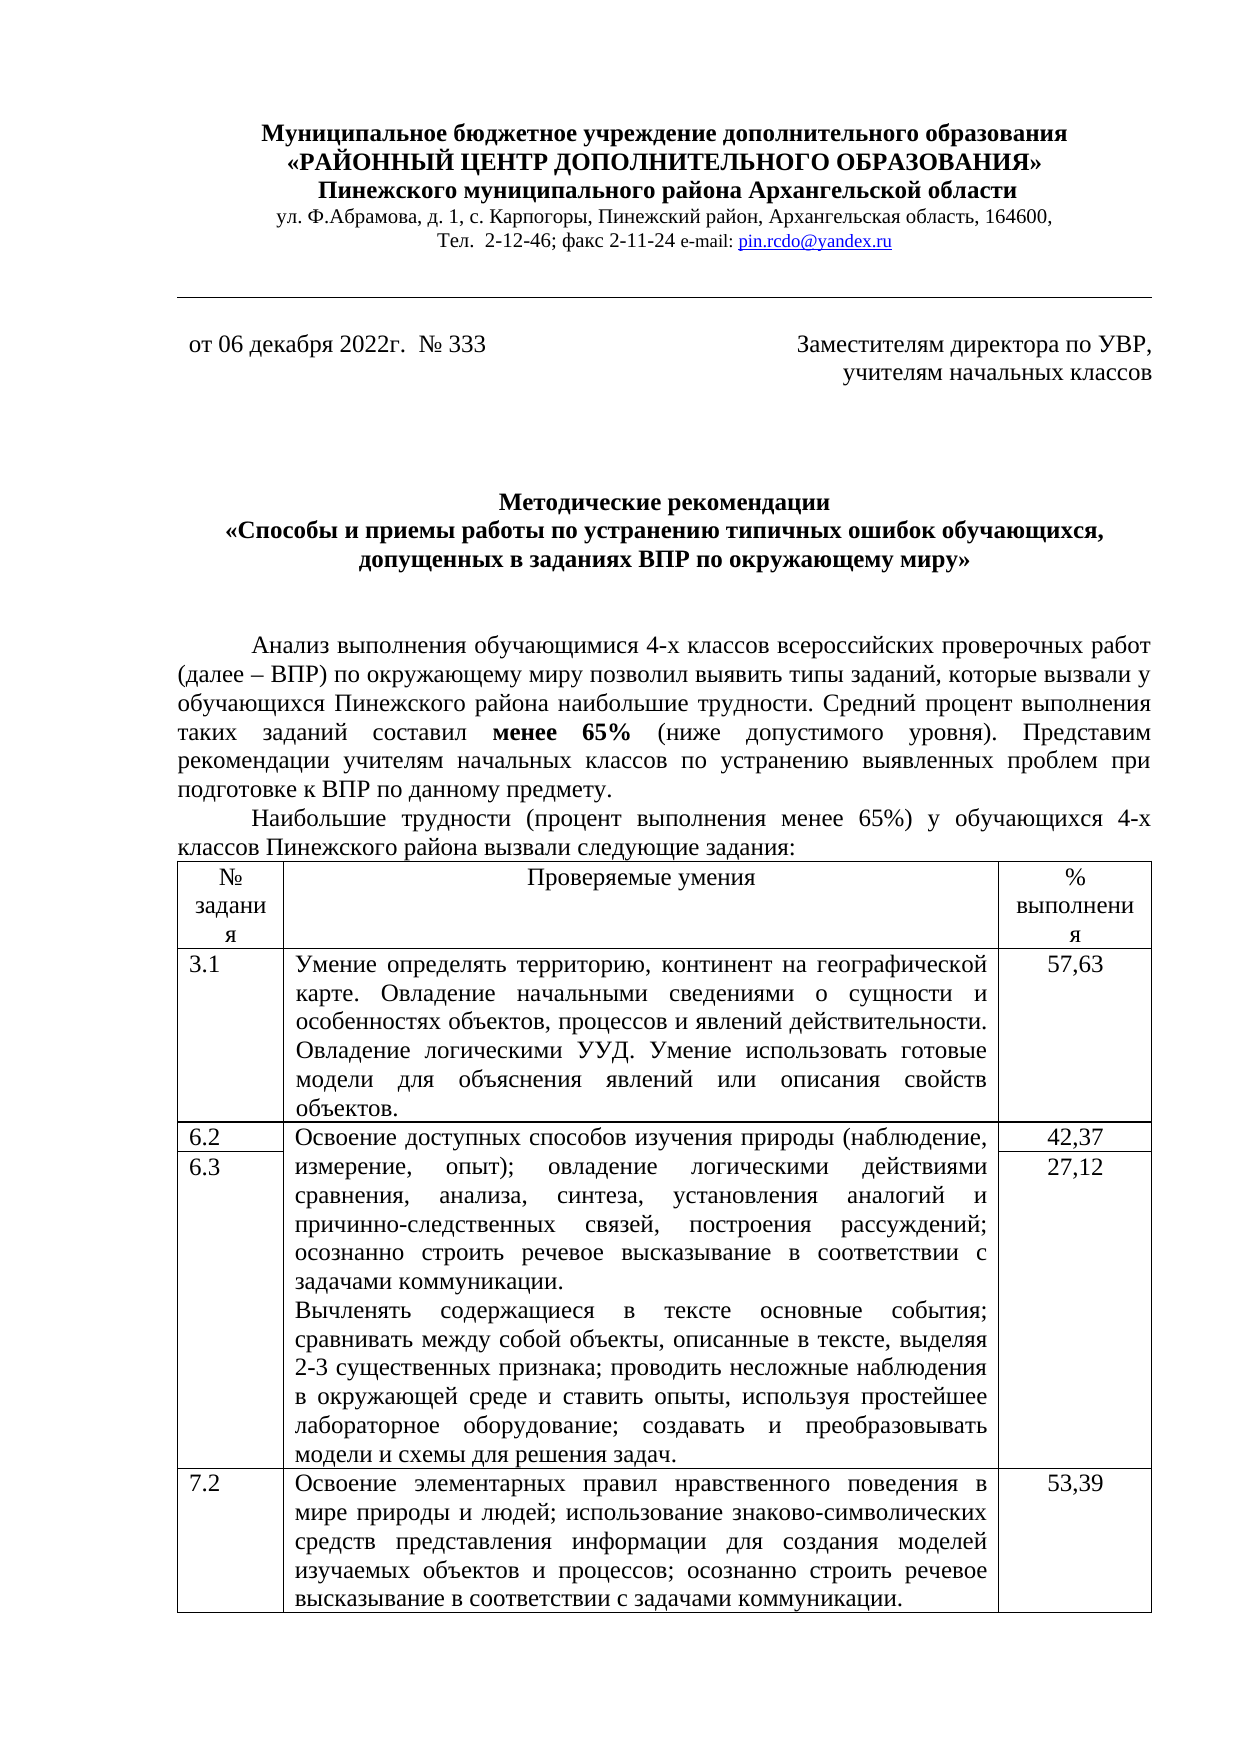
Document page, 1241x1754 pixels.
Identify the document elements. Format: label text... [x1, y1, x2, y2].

table_cell 53,39 [999, 1469, 1151, 1612]
text «Способы и приемы работы по устранению типичных ошибок обучающихся, допущенных в заданиях ВПР по окружающему миру» [177, 516, 1152, 573]
table_cell Освоение доступных способов изучения природы (наблюдение, измерение, опыт); овладение логическими действиями сравнения, анализа, синтеза, установления аналогий и причинно-следственных связей, построения рассуждений; осознанно строить речевое высказывание в соответствии с задачами коммуникации. Вычленять содержащиеся в тексте основные события; сравнивать между собой объекты, описанные в тексте, выделяя 2-3 существенных признака; проводить несложные наблюдения в окружающей среде и ставить опыты, используя простейшее лабораторное оборудование; создавать и преобразовывать модели и схемы для решения задач. [284, 1123, 998, 1467]
text Наибольшие трудности (процент выполнения менее 65%) у обучающихся 4-х классов Пинежского района вызвали следующие задания: [177, 803, 1152, 861]
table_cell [284, 1469, 998, 1612]
text ул. Ф.Абрамова, д. 1, с. Карпогоры, Пинежский район, Архангельская область, 164600, Тел. 2-12-46; факс 2-11-24 e-mail: pin.rcdo@yandex.ru [177, 204, 1152, 252]
table_header Заместителям директора по УВР, учителям начальных классов [751, 329, 1163, 386]
table_cell 57,63 [999, 949, 1151, 1121]
table_cell 27,12 [999, 1152, 1151, 1467]
table_cell 6.2 [178, 1123, 283, 1151]
text Пинежского муниципального района Архангельской области [177, 176, 1152, 204]
table_cell 7.2 [178, 1469, 283, 1612]
table_header № задания [178, 862, 283, 948]
text Муниципальное бюджетное учреждение дополнительного образования [177, 118, 1152, 147]
table_header Проверяемые умения [284, 862, 998, 948]
table_cell 42,37 [999, 1123, 1151, 1151]
table_header от 06 декабря 2022г. № 333 [177, 329, 751, 386]
text Анализ выполнения обучающимися 4-х классов всероссийских проверочных работ (далее – ВПР) по окружающему миру позволил выявить типы заданий, которые вызвали у обучающихся Пинежского района наибольшие трудности. Средний процент выполнения таких заданий составил менее 65% (ниже допустимого уровня). Представим рекомендации учителям начальных классов по устранению выявленных проблем при подготовке к ВПР по данному предмету. [177, 631, 1152, 803]
text Методические рекомендации [177, 487, 1152, 516]
text «Районный центр дополнительного образования» [177, 147, 1152, 176]
table_cell 6.3 [178, 1152, 283, 1467]
table_cell 3.1 [178, 949, 283, 1121]
table_cell Умение определять территорию, континент на географической карте. Овладение начальными сведениями о сущности и особенностях объектов, процессов и явлений действительности. Овладение логическими УУД. Умение использовать готовые модели для объяснения явлений или описания свойств объектов. [284, 949, 998, 1121]
table_header % выполнения [999, 862, 1151, 948]
